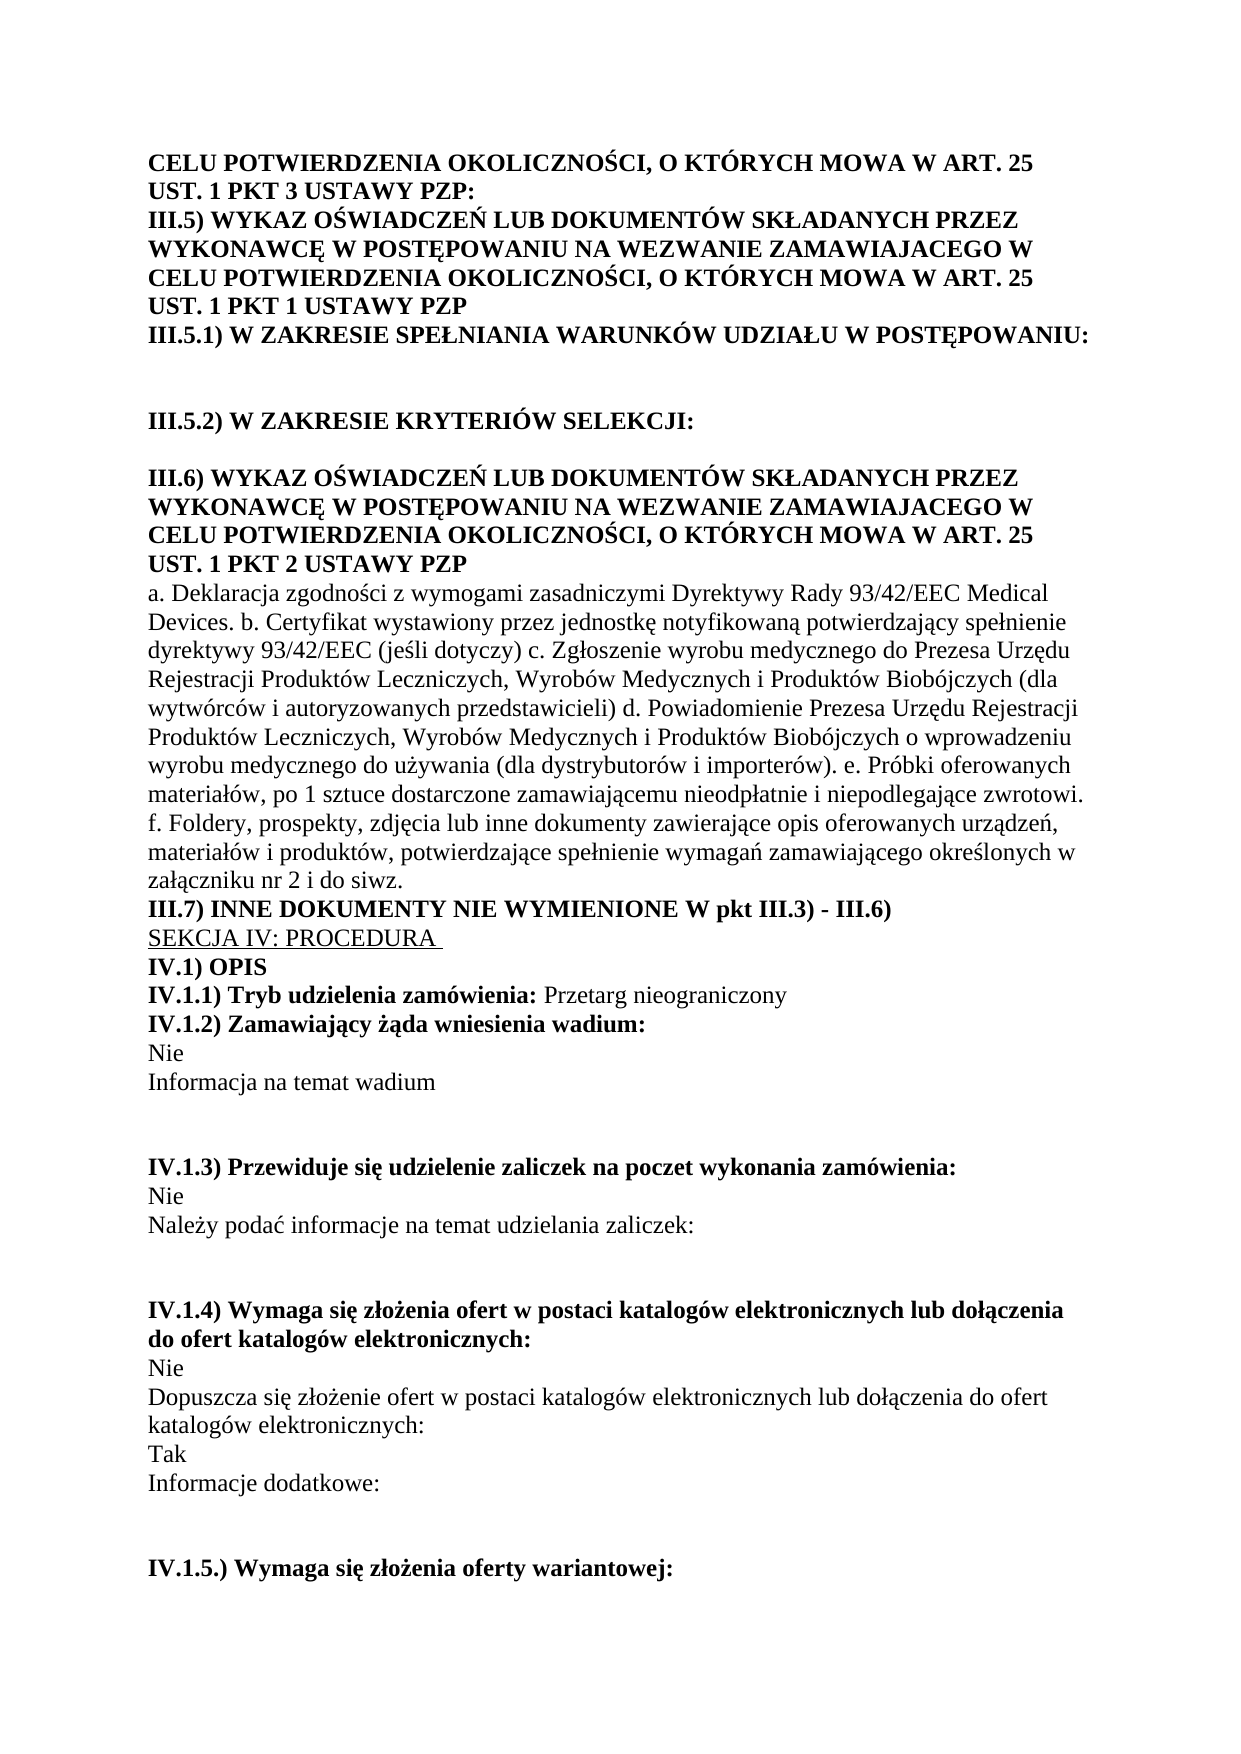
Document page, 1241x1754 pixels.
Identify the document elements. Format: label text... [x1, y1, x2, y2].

text III.5.1) W ZAKRESIE SPEŁNIANIA WARUNKÓW UDZIAŁU W POSTĘPOWANIU: III.5.2) W ZAKRESIE KRYTERIÓW SELEKCJI: [148, 320, 1093, 463]
text III.6) WYKAZ OŚWIADCZEŃ LUB DOKUMENTÓW SKŁADANYCH PRZEZ WYKONAWCĘ W POSTĘPOWANIU NA WEZWANIE ZAMAWIAJACEGO W CELU POTWIERDZENIA OKOLICZNOŚCI, O KTÓRYCH MOWA W ART. 25 UST. 1 PKT 2 USTAWY PZP [148, 463, 1093, 578]
text Nie Dopuszcza się złożenie ofert w postaci katalogów elektronicznych lub dołączenia do ofert katalogów elektronicznych: Tak Informacje dodatkowe: [148, 1353, 1093, 1525]
text IV.1) OPIS IV.1.1) Tryb udzielenia zamówienia: Przetarg nieograniczony IV.1.2) Zamawiający żąda wniesienia wadium: [148, 952, 1093, 1038]
text SEKCJA IV: PROCEDURA [148, 923, 1093, 952]
text Nie Należy podać informacje na temat udzielania zaliczek: [148, 1181, 1093, 1267]
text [148, 148, 1093, 205]
text III.7) INNE DOKUMENTY NIE WYMIENIONE W pkt III.3) - III.6) [148, 894, 1093, 923]
text IV.1.5.) Wymaga się złożenia oferty wariantowej: [148, 1525, 1093, 1582]
text III.5) WYKAZ OŚWIADCZEŃ LUB DOKUMENTÓW SKŁADANYCH PRZEZ WYKONAWCĘ W POSTĘPOWANIU NA WEZWANIE ZAMAWIAJACEGO W CELU POTWIERDZENIA OKOLICZNOŚCI, O KTÓRYCH MOWA W ART. 25 UST. 1 PKT 1 USTAWY PZP [148, 205, 1093, 320]
text a. Deklaracja zgodności z wymogami zasadniczymi Dyrektywy Rady 93/42/EEC Medical Devices. b. Certyfikat wystawiony przez jednostkę notyfikowaną potwierdzający spełnienie dyrektywy 93/42/EEC (jeśli dotyczy) c. Zgłoszenie wyrobu medycznego do Prezesa Urzędu Rejestracji Produktów Leczniczych, Wyrobów Medycznych i Produktów Biobójczych (dla wytwórców i autoryzowanych przedstawicieli) d. Powiadomienie Prezesa Urzędu Rejestracji Produktów Leczniczych, Wyrobów Medycznych i Produktów Biobójczych o wprowadzeniu wyrobu medycznego do używania (dla dystrybutorów i importerów). e. Próbki oferowanych materiałów, po 1 sztuce dostarczone zamawiającemu nieodpłatnie i niepodlegające zwrotowi. f. Foldery, prospekty, zdjęcia lub inne dokumenty zawierające opis oferowanych urządzeń, materiałów i produktów, potwierdzające spełnienie wymagań zamawiającego określonych w załączniku nr 2 i do siwz. [148, 578, 1093, 894]
text IV.1.3) Przewiduje się udzielenie zaliczek na poczet wykonania zamówienia: [148, 1124, 1093, 1181]
text Nie Informacja na temat wadium [148, 1038, 1093, 1124]
text IV.1.4) Wymaga się złożenia ofert w postaci katalogów elektronicznych lub dołączenia do ofert katalogów elektronicznych: [148, 1267, 1093, 1353]
